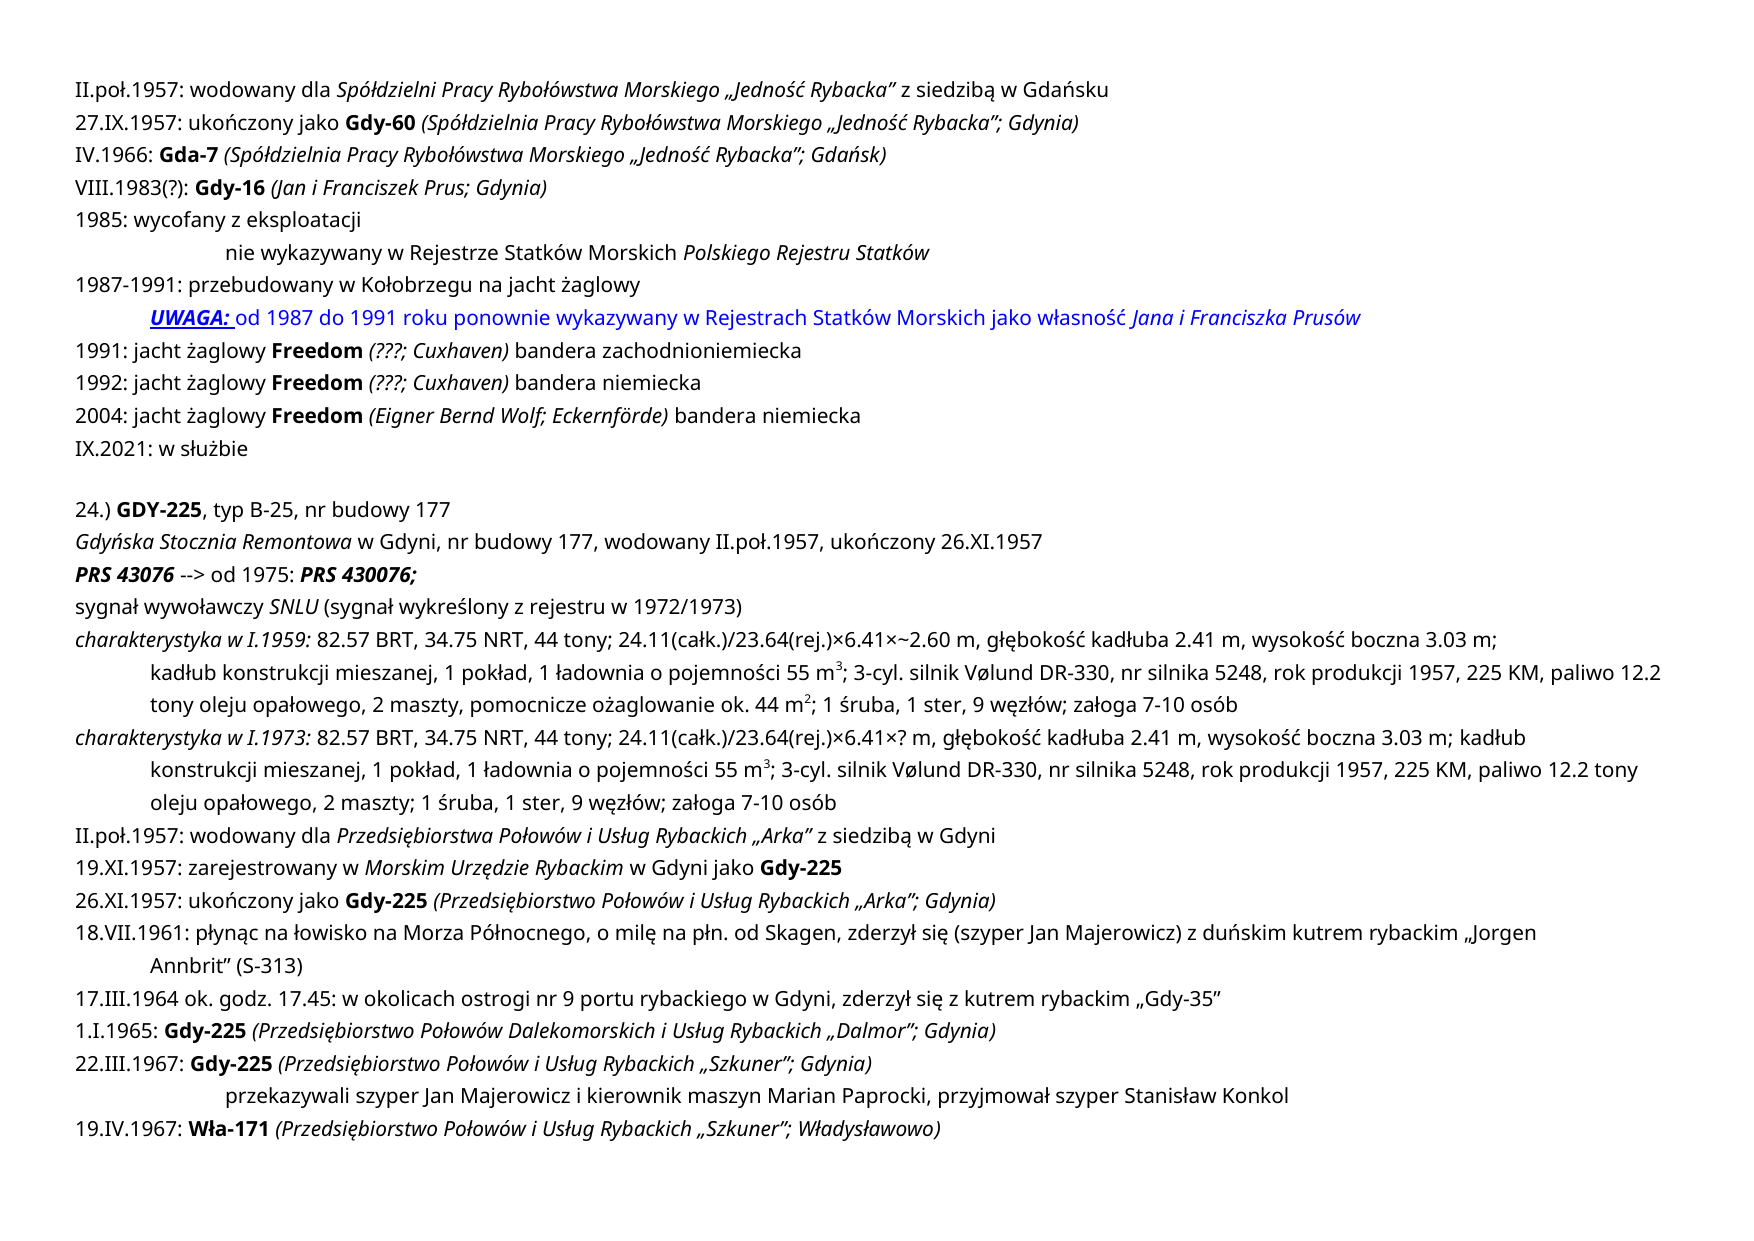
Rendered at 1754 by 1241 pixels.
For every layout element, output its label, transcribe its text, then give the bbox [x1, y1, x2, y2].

text konstrukcji mieszanej, 1 pokład, 1 ładownia o pojemności 55 m3; 3-cyl. silnik Vølund DR-330, nr silnika 5248, rok produkcji 1957, 225 KM, paliwo 12.2 tony oleju opałowego, 2 maszty; 1 śruba, 1 ster, 9 węzłów; załoga 7-10 osób [150, 756, 1679, 817]
text II.poł.1957: wodowany dla Przedsiębiorstwa Połowów i Usług Rybackich „Arka” z siedzibą w Gdyni [75, 821, 1679, 849]
text 17.III.1964 ok. godz. 17.45: w okolicach ostrogi nr 9 portu rybackiego w Gdyni, zderzył się z kutrem rybackim „Gdy-35” [75, 984, 1679, 1012]
text UWAGA: od 1987 do 1991 roku ponownie wykazywany w Rejestrach Statków Morskich jako własność Jana i Franciszka Prusów [75, 303, 1679, 332]
text 26.XI.1957: ukończony jako Gdy-225 (Przedsiębiorstwo Połowów i Usług Rybackich „Arka”; Gdynia) [75, 886, 1679, 914]
text kadłub konstrukcji mieszanej, 1 pokład, 1 ładownia o pojemności 55 m3; 3-cyl. silnik Vølund DR-330, nr silnika 5248, rok produkcji 1957, 225 KM, paliwo 12.2 tony oleju opałowego, 2 maszty, pomocnicze ożaglowanie ok. 44 m2; 1 śruba, 1 ster, 9 węzłów; załoga 7-10 osób [150, 658, 1679, 719]
text 27.IX.1957: ukończony jako Gdy-60 (Spółdzielnia Pracy Rybołówstwa Morskiego „Jedność Rybacka”; Gdynia) [75, 108, 1679, 136]
text Annbrit” (S-313) [75, 951, 1679, 979]
text IV.1966: Gda-7 (Spółdzielnia Pracy Rybołówstwa Morskiego „Jedność Rybacka”; Gdańsk) [75, 140, 1679, 169]
text charakterystyka w I.1959: 82.57 BRT, 34.75 NRT, 44 tony; 24.11(całk.)/23.64(rej.)×6.41×~2.60 m, głębokość kadłuba 2.41 m, wysokość boczna 3.03 m; [75, 625, 1679, 653]
text 19.IV.1967: Wła-171 (Przedsiębiorstwo Połowów i Usług Rybackich „Szkuner”; Władysławowo) [75, 1114, 1679, 1143]
text 1985: wycofany z eksploatacji [75, 205, 1679, 234]
text 24.) GDY-225, typ B-25, nr budowy 177 [75, 495, 1679, 523]
text 1992: jacht żaglowy Freedom (???; Cuxhaven) bandera niemiecka [75, 368, 1679, 397]
text sygnał wywoławczy SNLU (sygnał wykreślony z rejestru w 1972/1973) [75, 592, 1679, 621]
text 1991: jacht żaglowy Freedom (???; Cuxhaven) bandera zachodnioniemiecka [75, 336, 1679, 364]
text IX.2021: w służbie [75, 434, 1679, 462]
text PRS 43076 --> od 1975: PRS 430076; [75, 560, 1679, 588]
text nie wykazywany w Rejestrze Statków Morskich Polskiego Rejestru Statków [75, 238, 1679, 266]
text 2004: jacht żaglowy Freedom (Eigner Bernd Wolf; Eckernförde) bandera niemiecka [75, 401, 1679, 429]
text VIII.1983(?): Gdy-16 (Jan i Franciszek Prus; Gdynia) [75, 173, 1679, 201]
text przekazywali szyper Jan Majerowicz i kierownik maszyn Marian Paprocki, przyjmował szyper Stanisław Konkol [150, 1082, 1679, 1110]
text 18.VII.1961: płynąc na łowisko na Morza Północnego, o milę na płn. od Skagen, zderzył się (szyper Jan Majerowicz) z duńskim kutrem rybackim „Jorgen [75, 918, 1679, 947]
text II.poł.1957: wodowany dla Spółdzielni Pracy Rybołówstwa Morskiego „Jedność Rybacka” z siedzibą w Gdańsku [75, 75, 1679, 103]
text 1987-1991: przebudowany w Kołobrzegu na jacht żaglowy [75, 271, 1679, 299]
text Gdyńska Stocznia Remontowa w Gdyni, nr budowy 177, wodowany II.poł.1957, ukończony 26.XI.1957 [75, 527, 1679, 556]
text 22.III.1967: Gdy-225 (Przedsiębiorstwo Połowów i Usług Rybackich „Szkuner”; Gdynia) [75, 1049, 1679, 1077]
text 19.XI.1957: zarejestrowany w Morskim Urzędzie Rybackim w Gdyni jako Gdy-225 [75, 853, 1679, 882]
text 1.I.1965: Gdy-225 (Przedsiębiorstwo Połowów Dalekomorskich i Usług Rybackich „Dalmor”; Gdynia) [75, 1016, 1679, 1045]
text charakterystyka w I.1973: 82.57 BRT, 34.75 NRT, 44 tony; 24.11(całk.)/23.64(rej.)×6.41×? m, głębokość kadłuba 2.41 m, wysokość boczna 3.03 m; kadłub [75, 723, 1679, 751]
